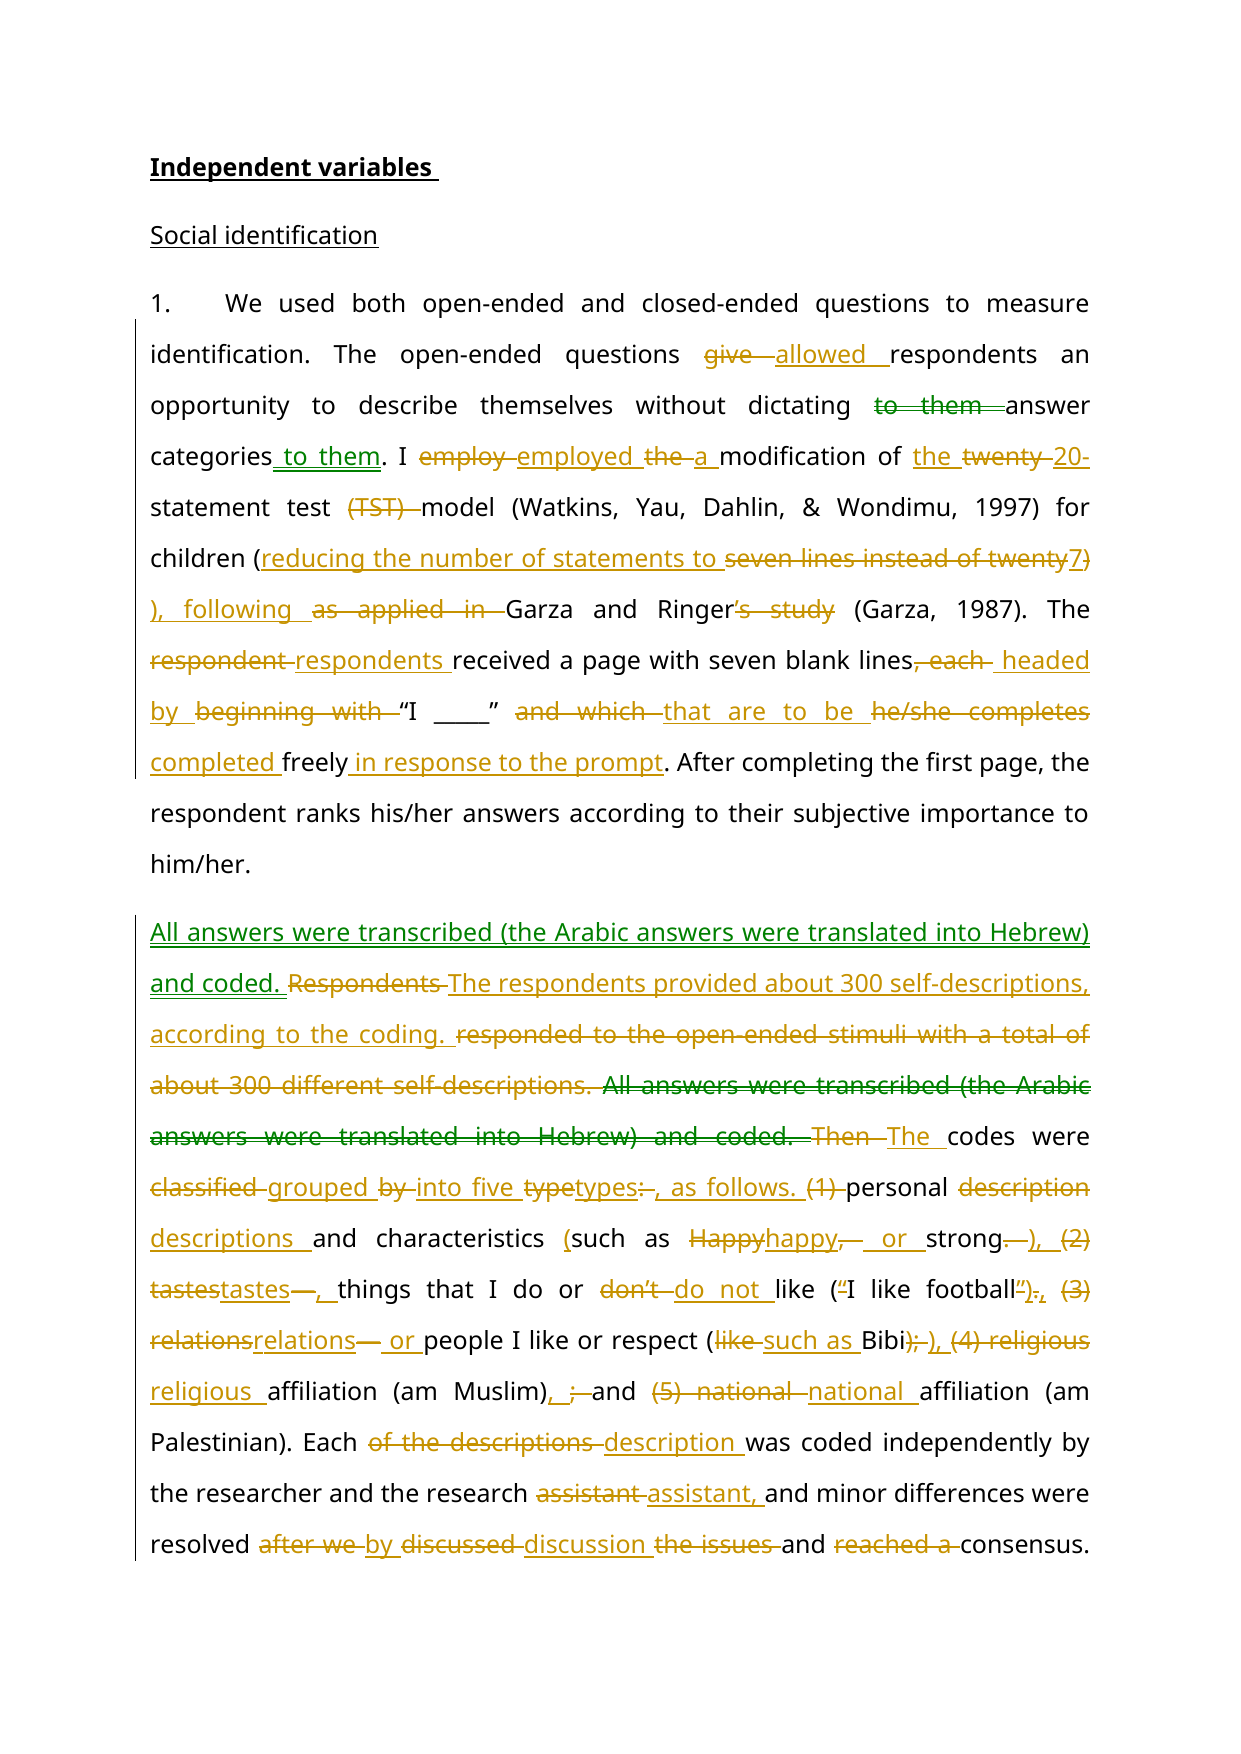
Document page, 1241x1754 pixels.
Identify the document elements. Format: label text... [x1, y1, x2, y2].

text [150, 1088, 1090, 1561]
text Social identification [150, 218, 1090, 252]
text Independent variables [150, 150, 1090, 184]
text 1. We used both open-ended and closed-ended questions to measure identification. The open-ended questions respondents an opportunity to describe themselves without dictating answer categories. I modification of statement test model (Watkins, Yau, Dahlin, & Wondimu, 1997) for children (Garza and Ringer (Garza, 1987). The received a page with seven blank lines“I _____” freely. After completing the first page, the respondent ranks his/her answers according to their subjective importance to him/her. [150, 285, 1090, 881]
